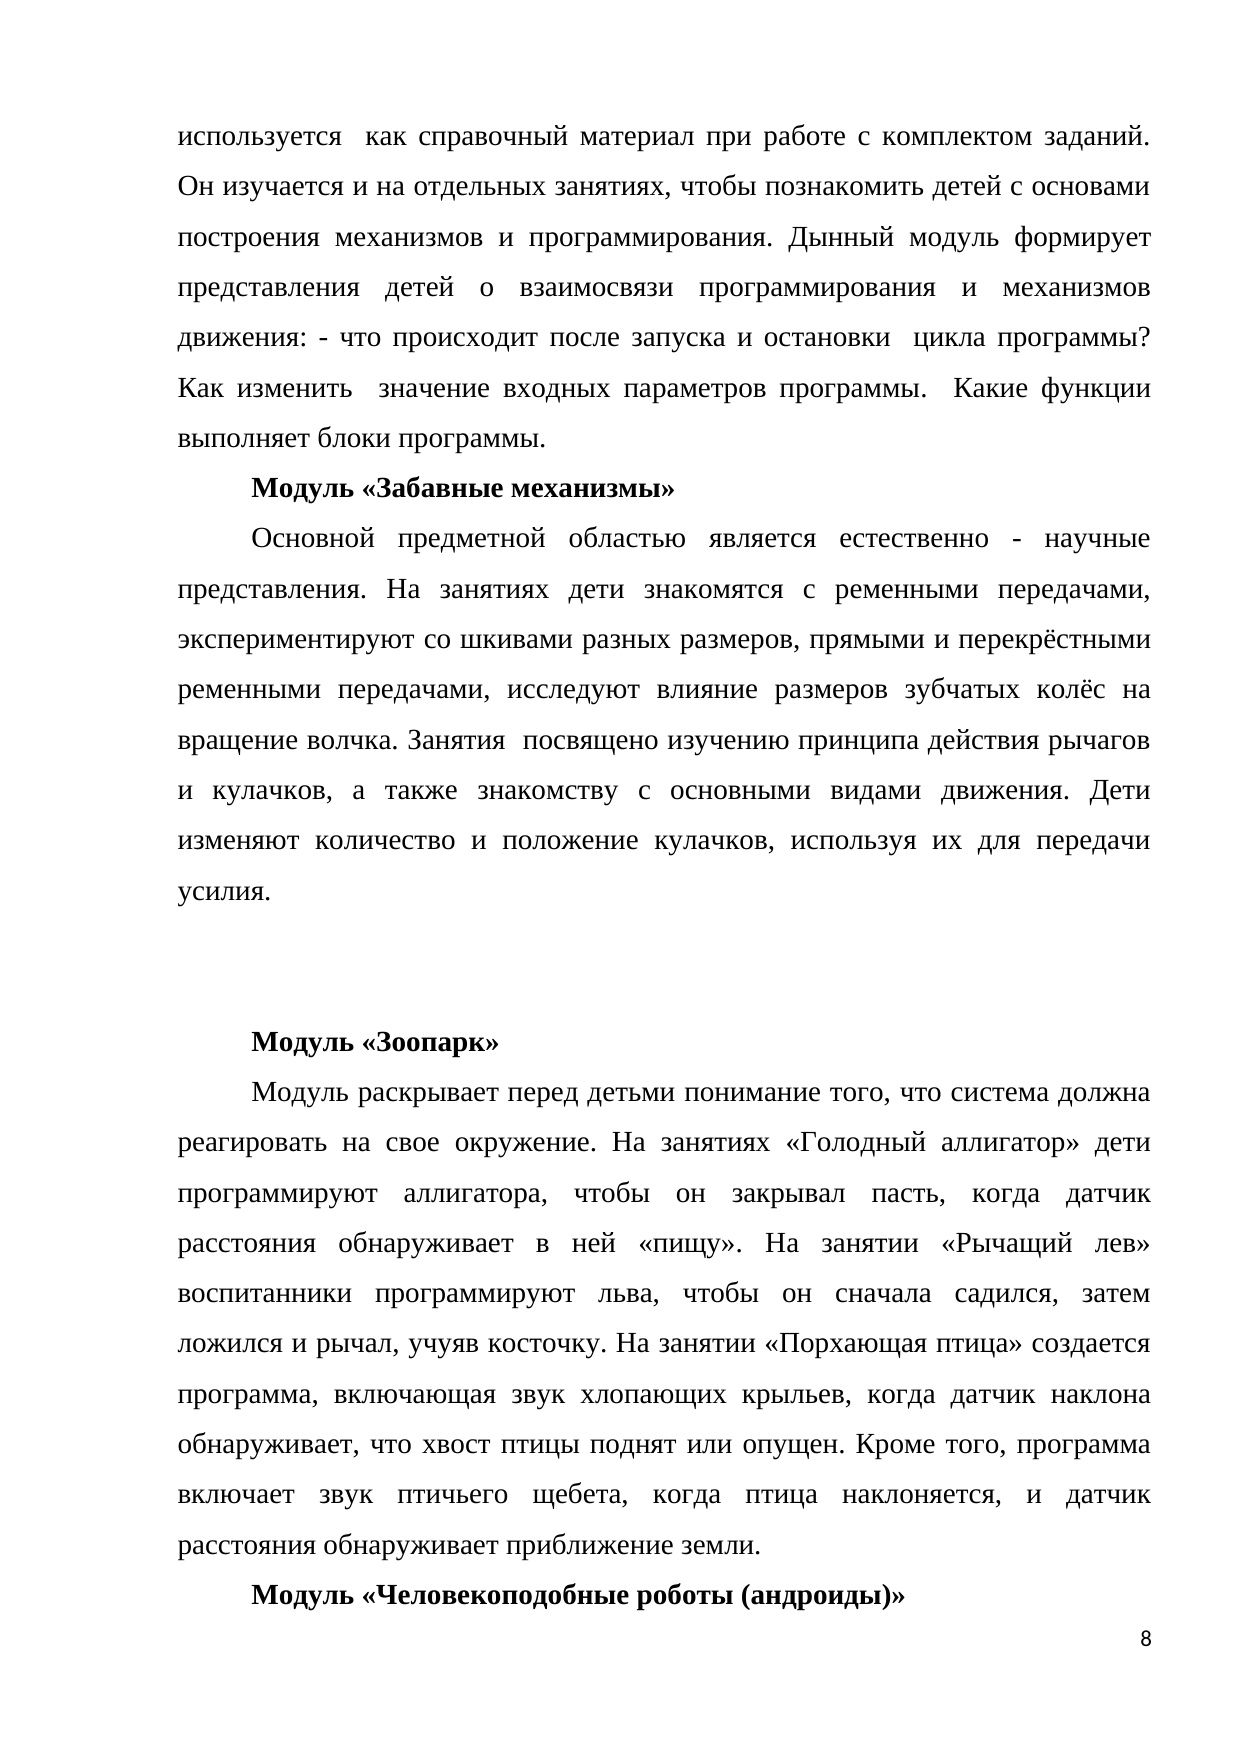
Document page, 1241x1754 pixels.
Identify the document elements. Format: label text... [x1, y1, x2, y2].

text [177, 118, 1152, 453]
text Основной предметной областью является естественно - научные представления. На занятиях дети знакомятся с ременными передачами, экспериментируют со шкивами разных размеров, прямыми и перекрёстными ременными передачами, исследуют влияние размеров зубчатых колёс на вращение волчка. Занятия посвящено изучению принципа действия рычагов и кулачков, а также знакомству с основными видами движения. Дети изменяют количество и положение кулачков, используя их для передачи усилия. [177, 521, 1152, 906]
text Модуль раскрывает перед детьми понимание того, что система должна реагировать на свое окружение. На занятиях «Голодный аллигатор» дети программируют аллигатора, чтобы он закрывал пасть, когда датчик расстояния обнаруживает в ней «пищу». На занятии «Рычащий лев» воспитанники программируют льва, чтобы он сначала садился, затем ложился и рычал, учуяв косточку. На занятии «Порхающая птица» создается программа, включающая звук хлопающих крыльев, когда датчик наклона обнаруживает, что хвост птицы поднят или опущен. Кроме того, программа включает звук птичьего щебета, когда птица наклоняется, и датчик расстояния обнаруживает приближение земли. [177, 1074, 1152, 1560]
text Модуль «Забавные механизмы» [177, 470, 1152, 504]
text Модуль «Зоопарк» [177, 1024, 1152, 1057]
text Модуль «Человекоподобные роботы (андроиды)» [177, 1577, 1152, 1611]
